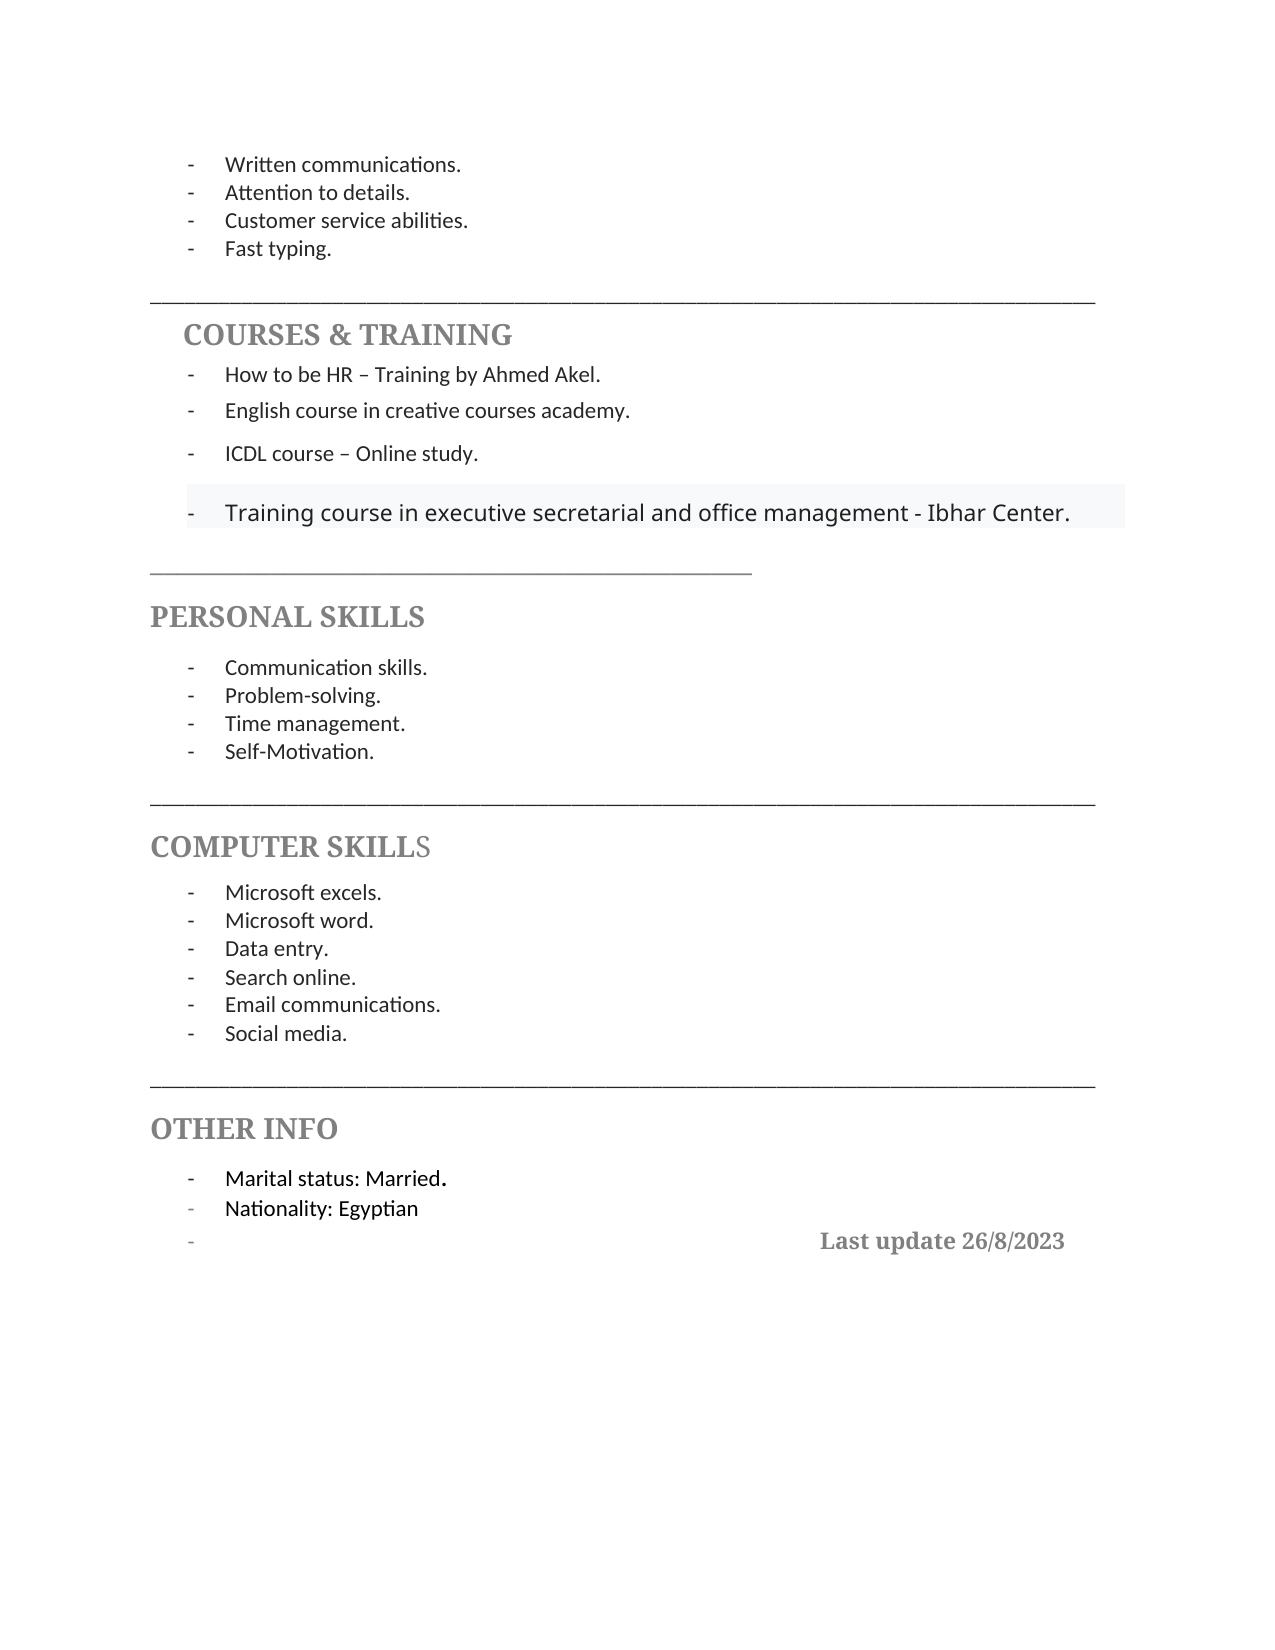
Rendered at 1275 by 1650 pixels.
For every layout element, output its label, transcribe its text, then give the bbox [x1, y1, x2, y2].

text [150, 279, 1125, 307]
list Attention to details. [187, 178, 1125, 206]
list Search online. [187, 963, 1125, 991]
list Nationality: Egyptian [187, 1194, 1125, 1223]
text PERSONAL SKILLS [150, 597, 1125, 636]
list How to be HR – Training by Ahmed Akel. [187, 367, 1125, 387]
list Fast typing. [187, 234, 1125, 262]
text COURSES & TRAINING [150, 323, 1125, 351]
list Problem-solving. [187, 681, 1125, 709]
list Self-Motivation. [187, 737, 1125, 765]
list Marital status: Married. [187, 1164, 1125, 1192]
text OTHER INFO [150, 1108, 1125, 1148]
list Email communications. [187, 991, 1125, 1019]
list Data entry. [187, 934, 1125, 963]
list Microsoft excels. [187, 878, 1125, 907]
text ___________________________________________________________________________________ [150, 782, 1125, 810]
list Social media. [187, 1019, 1125, 1047]
list Last update 26/8/2023 [187, 1225, 1125, 1256]
list ICDL course – Online study. [187, 439, 1125, 467]
text _____________________________________________ [150, 540, 1125, 580]
list English course in creative courses academy. [187, 403, 1125, 423]
subtitle COMPUTER SKILLS [150, 826, 1125, 866]
list Time management. [187, 709, 1125, 737]
list Written communications. [187, 150, 1125, 178]
list Communication skills. [187, 653, 1125, 681]
text ___________________________________________________________________________________ [150, 1063, 1125, 1091]
list Training course in executive secretarial and office management - Ibhar Center. [187, 484, 1125, 528]
list Microsoft word. [187, 907, 1125, 934]
list Customer service abilities. [187, 206, 1125, 234]
